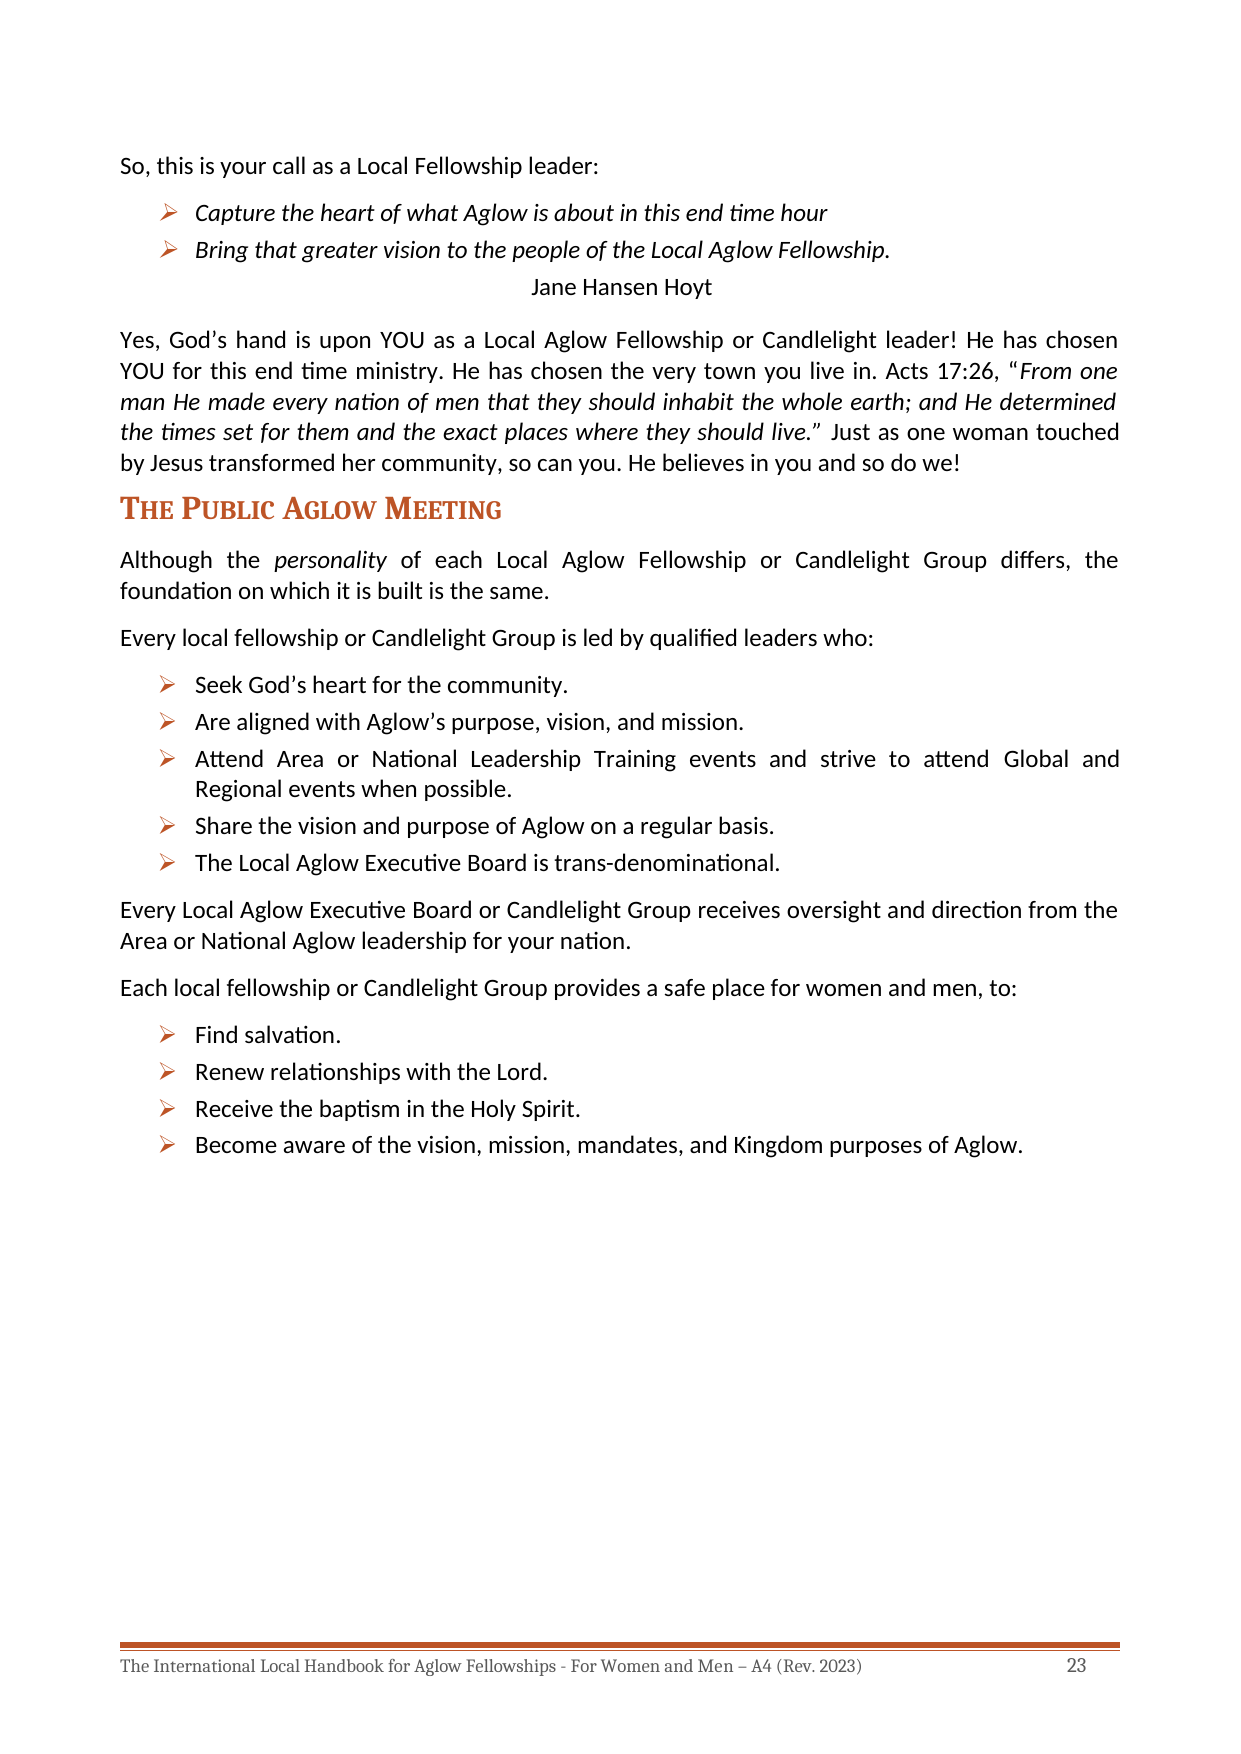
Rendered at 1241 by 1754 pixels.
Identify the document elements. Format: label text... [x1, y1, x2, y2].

text Become aware of the vision, mission, mandates, and Kingdom purposes of Aglow. [157, 1129, 1120, 1160]
text Renew relationships with the Lord. [157, 1056, 1120, 1087]
text Share the vision and purpose of Aglow on a regular basis. [157, 810, 1120, 841]
text Every local fellowship or Candlelight Group is led by qualified leaders who: [120, 622, 1120, 653]
text Are aligned with Aglow’s purpose, vision, and mission. [157, 706, 1120, 737]
text Bring that greater vision to the people of the Local Aglow Fellowship. [157, 234, 1120, 265]
text Although the personality of each Local Aglow Fellowship or Candlelight Group differs, the foundation on which it is built is the same. [120, 545, 1120, 606]
text Attend Area or National Leadership Training events and strive to attend Global and Regional events when possible. [157, 743, 1120, 804]
subtitle The Public Aglow Meeting [120, 490, 1120, 528]
text The Local Aglow Executive Board is trans-denominational. [157, 847, 1120, 878]
text Jane Hansen Hoyt [195, 271, 1043, 302]
text Seek God’s heart for the community. [157, 669, 1120, 700]
text Every Local Aglow Executive Board or Candlelight Group receives oversight and direction from the Area or National Aglow leadership for your nation. [120, 894, 1120, 955]
text Receive the baptism in the Holy Spirit. [157, 1093, 1120, 1123]
text Find salvation. [157, 1019, 1120, 1050]
text Each local fellowship or Candlelight Group provides a safe place for women and men, to: [120, 972, 1120, 1003]
text Capture the heart of what Aglow is about in this end time hour [157, 198, 1120, 228]
text Yes, God’s hand is upon YOU as a Local Aglow Fellowship or Candlelight leader! He has chosen YOU for this end time ministry. He has chosen the very town you live in. Acts 17:26, “From one man He made every nation of men that they should inhabit the whole earth; and He determined the times set for them and the exact places where they should live.” Just as one woman touched by Jesus transformed her community, so can you. He believes in you and so do we! [120, 324, 1120, 477]
text So, this is your call as a Local Fellowship leader: [120, 150, 1120, 181]
